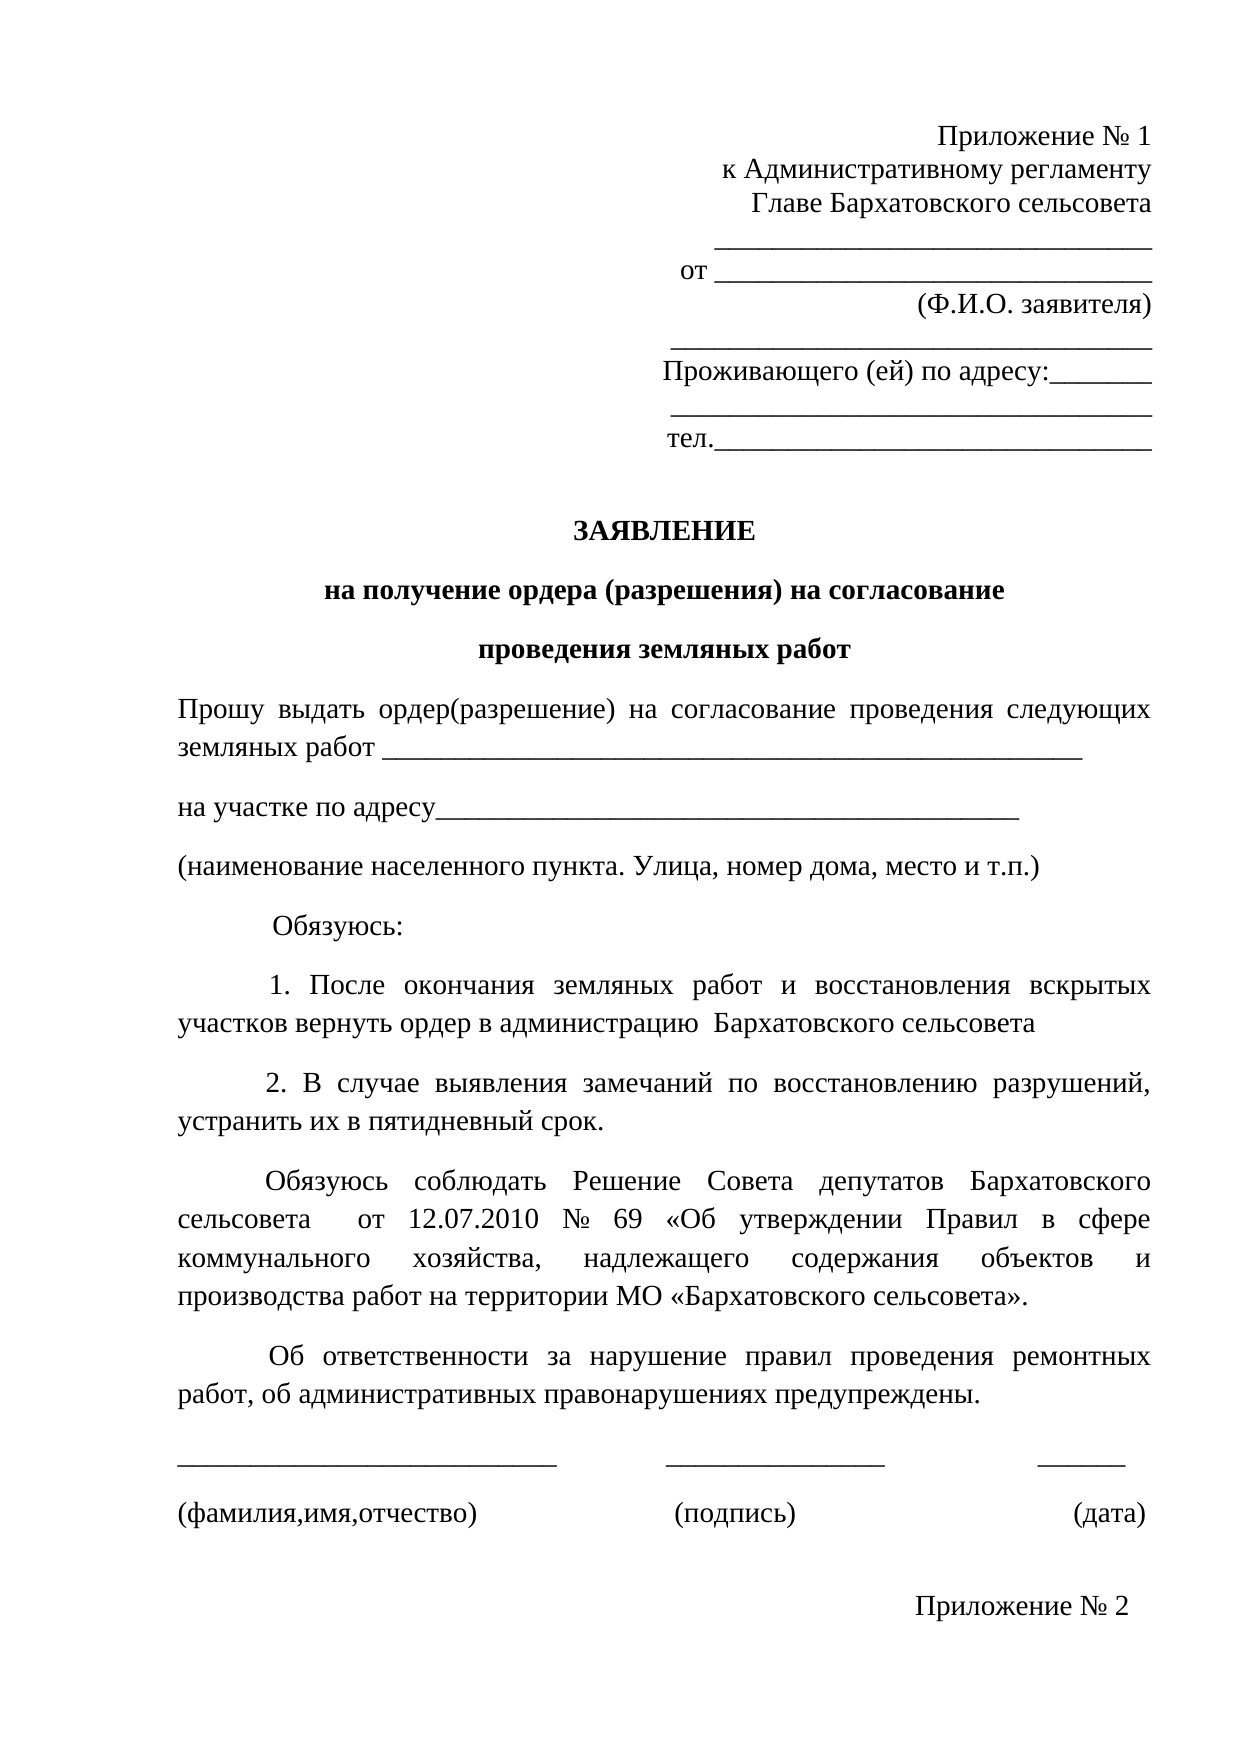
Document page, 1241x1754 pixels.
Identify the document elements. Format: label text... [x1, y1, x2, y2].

text ЗАЯВЛЕНИЕ [177, 513, 1152, 546]
text тел.______________________________ [177, 420, 1152, 453]
text Главе Бархатовского сельсовета [177, 185, 1152, 219]
text от ______________________________ [177, 252, 1152, 286]
text на участке по адресу________________________________________ [177, 789, 1152, 822]
text (фамилия,имя,отчество) (подпись) (дата) [177, 1495, 1152, 1529]
text ______________________________ [177, 219, 1152, 252]
text Проживающего (ей) по адресу:_______ [177, 353, 1152, 386]
text на получение ордера (разрешения) на согласование [177, 572, 1152, 606]
text Обязуюсь соблюдать Решение Совета депутатов Бархатовского сельсовета от 12.07.2010 № 69 «Об утверждении Правил в сфере коммунального хозяйства, надлежащего содержания объектов и производства работ на территории МО «Бархатовского сельсовета». [177, 1163, 1152, 1312]
text 1. После окончания земляных работ и восстановления вскрытых участков вернуть ордер в администрацию Бархатовского сельсовета [177, 967, 1152, 1039]
text Обязуюсь: [177, 908, 1152, 941]
text (Ф.И.О. заявителя) [177, 286, 1152, 319]
text Прошу выдать ордер(разрешение) на согласование проведения следующих земляных работ ________________________________________________ [177, 691, 1152, 763]
text к Административному регламенту [177, 152, 1152, 185]
text 2. В случае выявления замечаний по восстановлению разрушений, устранить их в пятидневный срок. [177, 1065, 1152, 1137]
text _________________________________ [177, 319, 1152, 353]
text _________________________________ [177, 386, 1152, 420]
text проведения земляных работ [177, 632, 1152, 665]
text Приложение № 1 [177, 118, 1152, 152]
text __________________________ _______________ ______ [177, 1436, 1152, 1469]
text Приложение № 2 [915, 1588, 1152, 1622]
text (наименование населенного пункта. Улица, номер дома, место и т.п.) [177, 848, 1152, 882]
text Об ответственности за нарушение правил проведения ремонтных работ, об административных правонарушениях предупреждены. [177, 1338, 1152, 1410]
